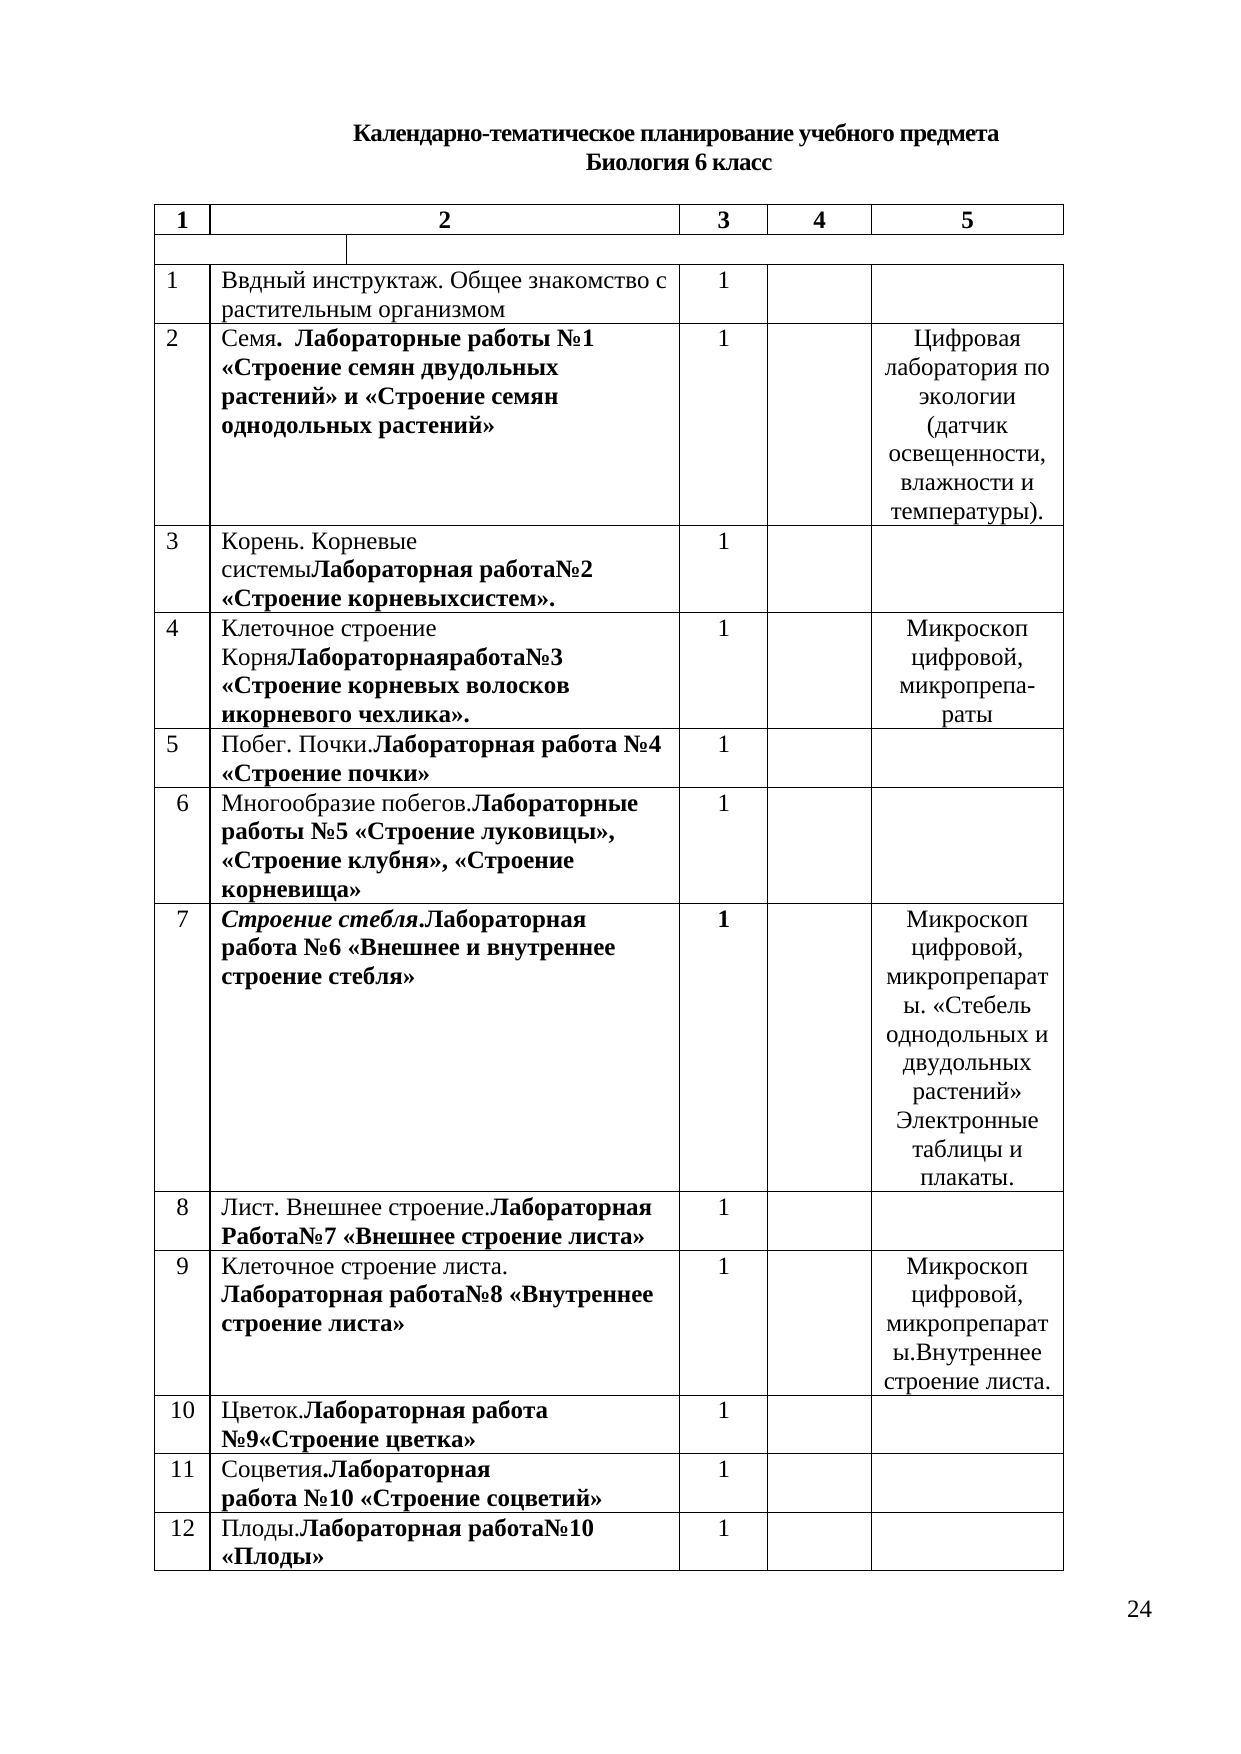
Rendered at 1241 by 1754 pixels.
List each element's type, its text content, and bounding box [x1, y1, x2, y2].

table_cell Многообразие побегов.Лабораторные работы №5 «Строение луковицы», «Строение клубня», «Строение корневища» [211, 788, 679, 903]
table_header 5 [872, 205, 1063, 234]
table_cell [768, 265, 871, 322]
table_cell 1 [680, 1513, 767, 1570]
table_cell Микроскоп цифровой, микропрепараты.Внутреннее строение листа. [872, 1251, 1063, 1394]
table_cell 1 [155, 265, 209, 322]
table_cell 4 [155, 613, 209, 728]
table_cell 1 [680, 324, 767, 525]
table_cell 1 [680, 729, 767, 787]
table_header 1 [155, 205, 209, 234]
table_cell Побег. Почки.Лабораторная работа №4 «Строение почки» [211, 729, 679, 787]
table_cell 1 [680, 1192, 767, 1250]
table_cell [872, 729, 1063, 787]
table_header 2 [211, 205, 679, 234]
text Календарно-тематическое планирование учебного предмета [202, 118, 1151, 147]
table_cell 11 [155, 1454, 209, 1512]
table_cell 1 [680, 1396, 767, 1453]
table_cell 1 [680, 265, 767, 322]
table_cell 1 [680, 526, 767, 612]
table_cell [768, 1251, 871, 1394]
table_cell Строение стебля.Лабораторная работа №6 «Внешнее и внутреннее строение стебля» [211, 904, 679, 1191]
table_cell Корень. Корневые системыЛабораторная работа№2 «Строение корневыхсистем». [211, 526, 679, 612]
table_cell [768, 324, 871, 525]
table_cell 1 [680, 904, 767, 1191]
table_cell Цифровая лаборатория по экологии (датчик освещенности, влажности и температуры). [872, 324, 1063, 525]
table_cell Плоды.Лабораторная работа№10 «Плоды» [211, 1513, 679, 1570]
table_cell 1 [680, 1454, 767, 1512]
table_cell Клеточное строение КорняЛабораторнаяработа№3 «Строение корневых волосков икорневого чехлика». [211, 613, 679, 728]
table_header 4 [768, 205, 871, 234]
table_cell [872, 265, 1063, 322]
table_cell [768, 904, 871, 1191]
table_cell [768, 526, 871, 612]
table_cell Соцветия.Лабораторная работа №10 «Строение соцветий» [211, 1454, 679, 1512]
table_cell 6 [155, 788, 209, 903]
table_cell [872, 788, 1063, 903]
table_cell Лист. Внешнее строение.Лабораторная Работа№7 «Внешнее строение листа» [211, 1192, 679, 1250]
table_cell Семя. Лабораторные работы №1 «Строение семян двудольных растений» и «Строение семян однодольных растений» [211, 324, 679, 525]
table_cell 5 [155, 729, 209, 787]
table_cell [768, 1513, 871, 1570]
table_cell Микроскоп цифровой, микропрепа-раты [872, 613, 1063, 728]
text Биология 6 класс [202, 147, 1151, 176]
table_cell [768, 788, 871, 903]
table_cell 1 [680, 613, 767, 728]
table_cell [768, 1454, 871, 1512]
table_cell 9 [155, 1251, 209, 1394]
table_cell [872, 526, 1063, 612]
table_cell [872, 1513, 1063, 1570]
table_cell 7 [155, 904, 209, 1191]
table_cell 10 [155, 1396, 209, 1453]
table_cell Цветок.Лабораторная работа №9«Строение цветка» [211, 1396, 679, 1453]
table_cell 1 [680, 1251, 767, 1394]
table_header 3 [680, 205, 767, 234]
table_cell [872, 1396, 1063, 1453]
table_cell 8 [155, 1192, 209, 1250]
table_cell Клеточное строение листа. Лабораторная работа№8 «Внутреннее строение листа» [211, 1251, 679, 1394]
table_cell 1 [680, 788, 767, 903]
table_cell [872, 1454, 1063, 1512]
table_cell [768, 1192, 871, 1250]
table_cell [872, 1192, 1063, 1250]
table_cell Микроскоп цифровой, микропрепараты. «Стебель однодольных и двудольных растений» Электронные таблицы и плакаты. [872, 904, 1063, 1191]
table_cell [768, 1396, 871, 1453]
table_cell [155, 235, 346, 264]
table_cell 12 [155, 1513, 209, 1570]
table_cell 2 [155, 324, 209, 525]
table_cell Ввдный инструктаж. Общее знакомство с растительным организмом [211, 265, 679, 322]
table_cell 3 [155, 526, 209, 612]
table_cell [768, 613, 871, 728]
table_cell [768, 729, 871, 787]
